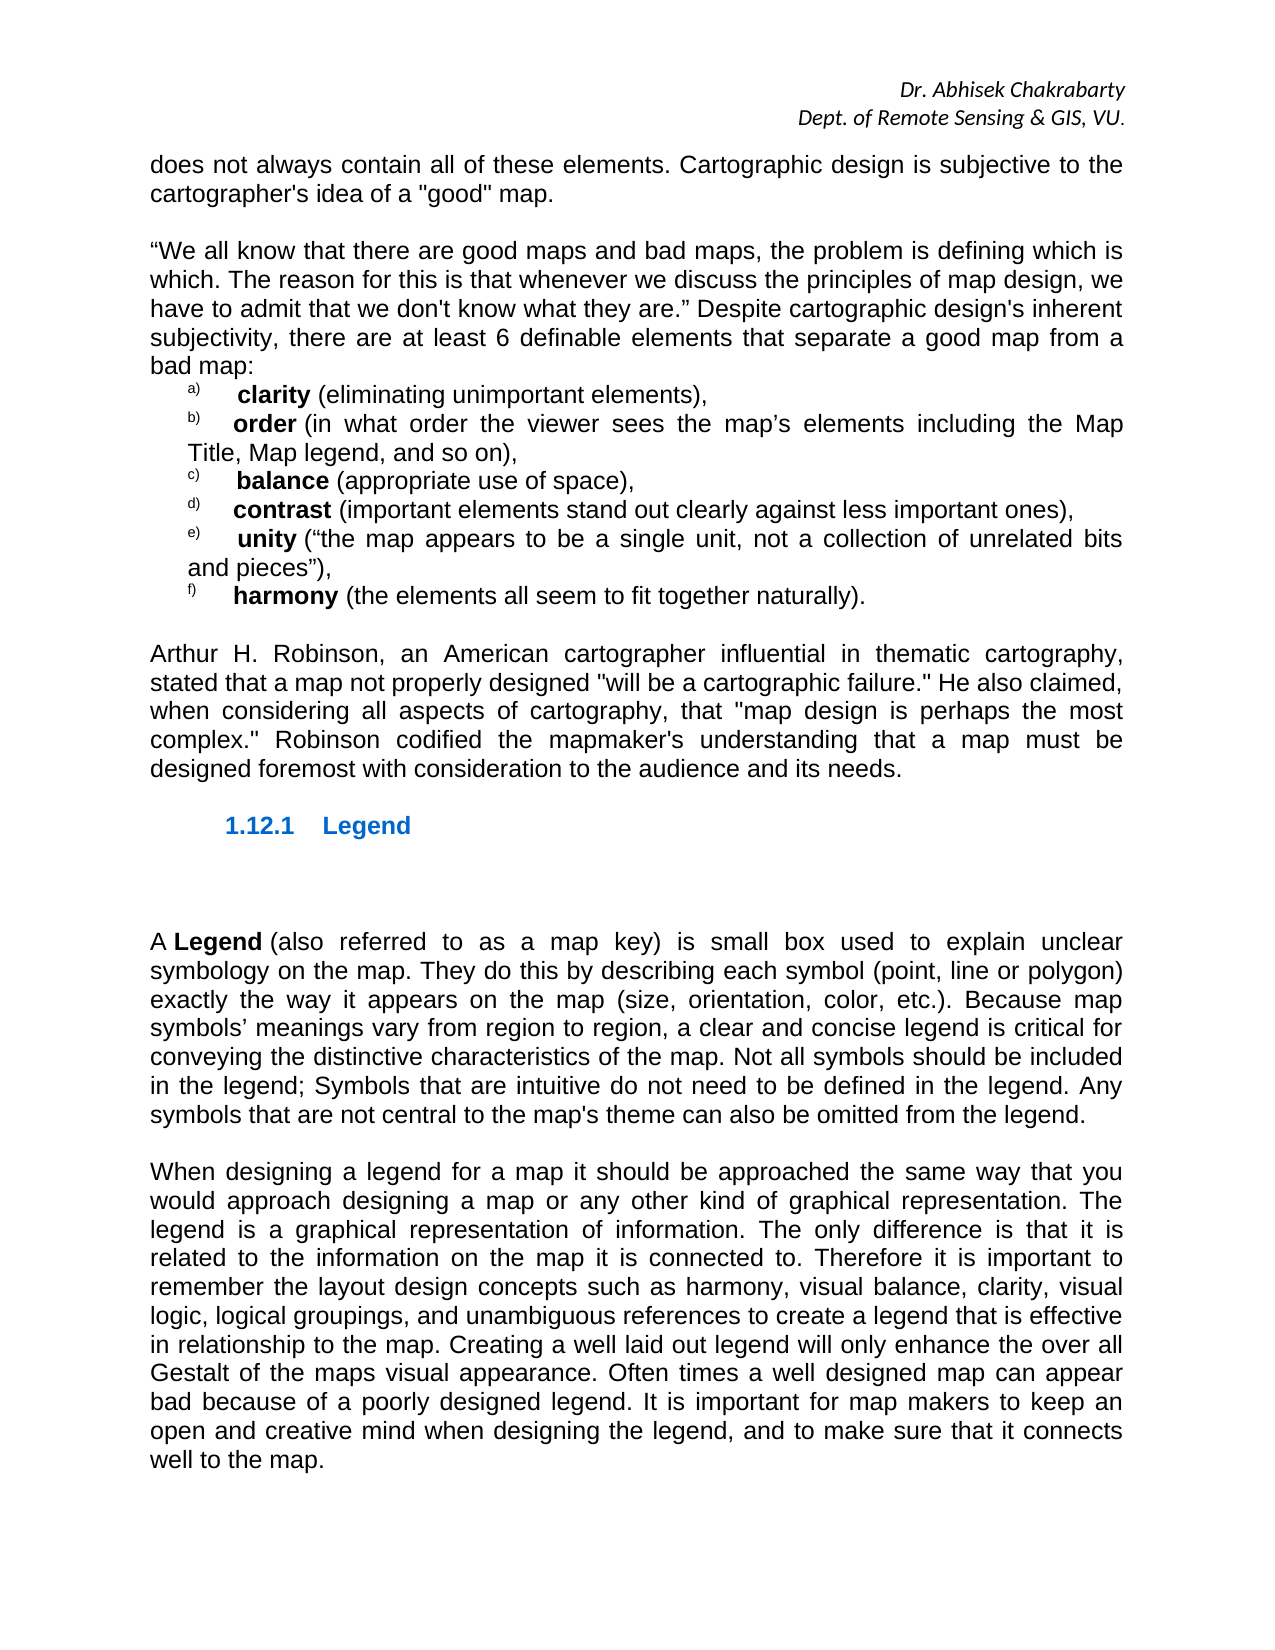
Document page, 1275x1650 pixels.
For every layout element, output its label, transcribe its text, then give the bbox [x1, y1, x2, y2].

text b) order (in what order the viewer sees the map’s elements including the Map Title, Map legend, and so on), [187, 409, 1125, 466]
text A Legend (also referred to as a map key) is small box used to explain unclear symbology on the map. They do this by describing each symbol (point, line or polygon) exactly the way it appears on the map (size, orientation, color, etc.). Because map symbols’ meanings vary from region to region, a clear and concise legend is critical for conveying the distinctive characteristics of the map. Not all symbols should be included in the legend; Symbols that are intuitive do not need to be defined in the legend. Any symbols that are not central to the map's theme can also be omitted from the legend. [150, 927, 1125, 1128]
text f) harmony (the elements all seem to fit together naturally). [187, 581, 1125, 610]
text When designing a legend for a map it should be approached the same way that you would approach designing a map or any other kind of graphical representation. The legend is a graphical representation of information. The only difference is that it is related to the information on the map it is connected to. Therefore it is important to remember the layout design concepts such as harmony, visual balance, clarity, visual logic, logical groupings, and unambiguous references to create a legend that is effective in relationship to the map. Creating a well laid out legend will only enhance the over all Gestalt of the maps visual appearance. Often times a well designed map can appear bad because of a poorly designed legend. It is important for map makers to keep an open and creative mind when designing the legend, and to make sure that it connects well to the map. [150, 1157, 1125, 1473]
text e) unity (“the map appears to be a single unit, not a collection of unrelated bits and pieces”), [187, 524, 1125, 581]
text d) contrast (important elements stand out clearly against less important ones), [187, 495, 1125, 524]
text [150, 150, 1125, 207]
text a) clarity (eliminating unimportant elements), [187, 380, 1125, 409]
text c) balance (appropriate use of space), [187, 466, 1125, 495]
text “We all know that there are good maps and bad maps, the problem is defining which is which. The reason for this is that whenever we discuss the principles of map design, we have to admit that we don't know what they are.” Despite cartographic design's inherent subjectivity, there are at least 6 definable elements that separate a good map from a bad map: [150, 236, 1125, 380]
text 1.12.1 Legend [225, 811, 1125, 840]
text Arthur H. Robinson, an American cartographer influential in thematic cartography, stated that a map not properly designed "will be a cartographic failure." He also claimed, when considering all aspects of cartography, that "map design is perhaps the most complex." Robinson codified the mapmaker's understanding that a map must be designed foremost with consideration to the audience and its needs. [150, 639, 1125, 782]
